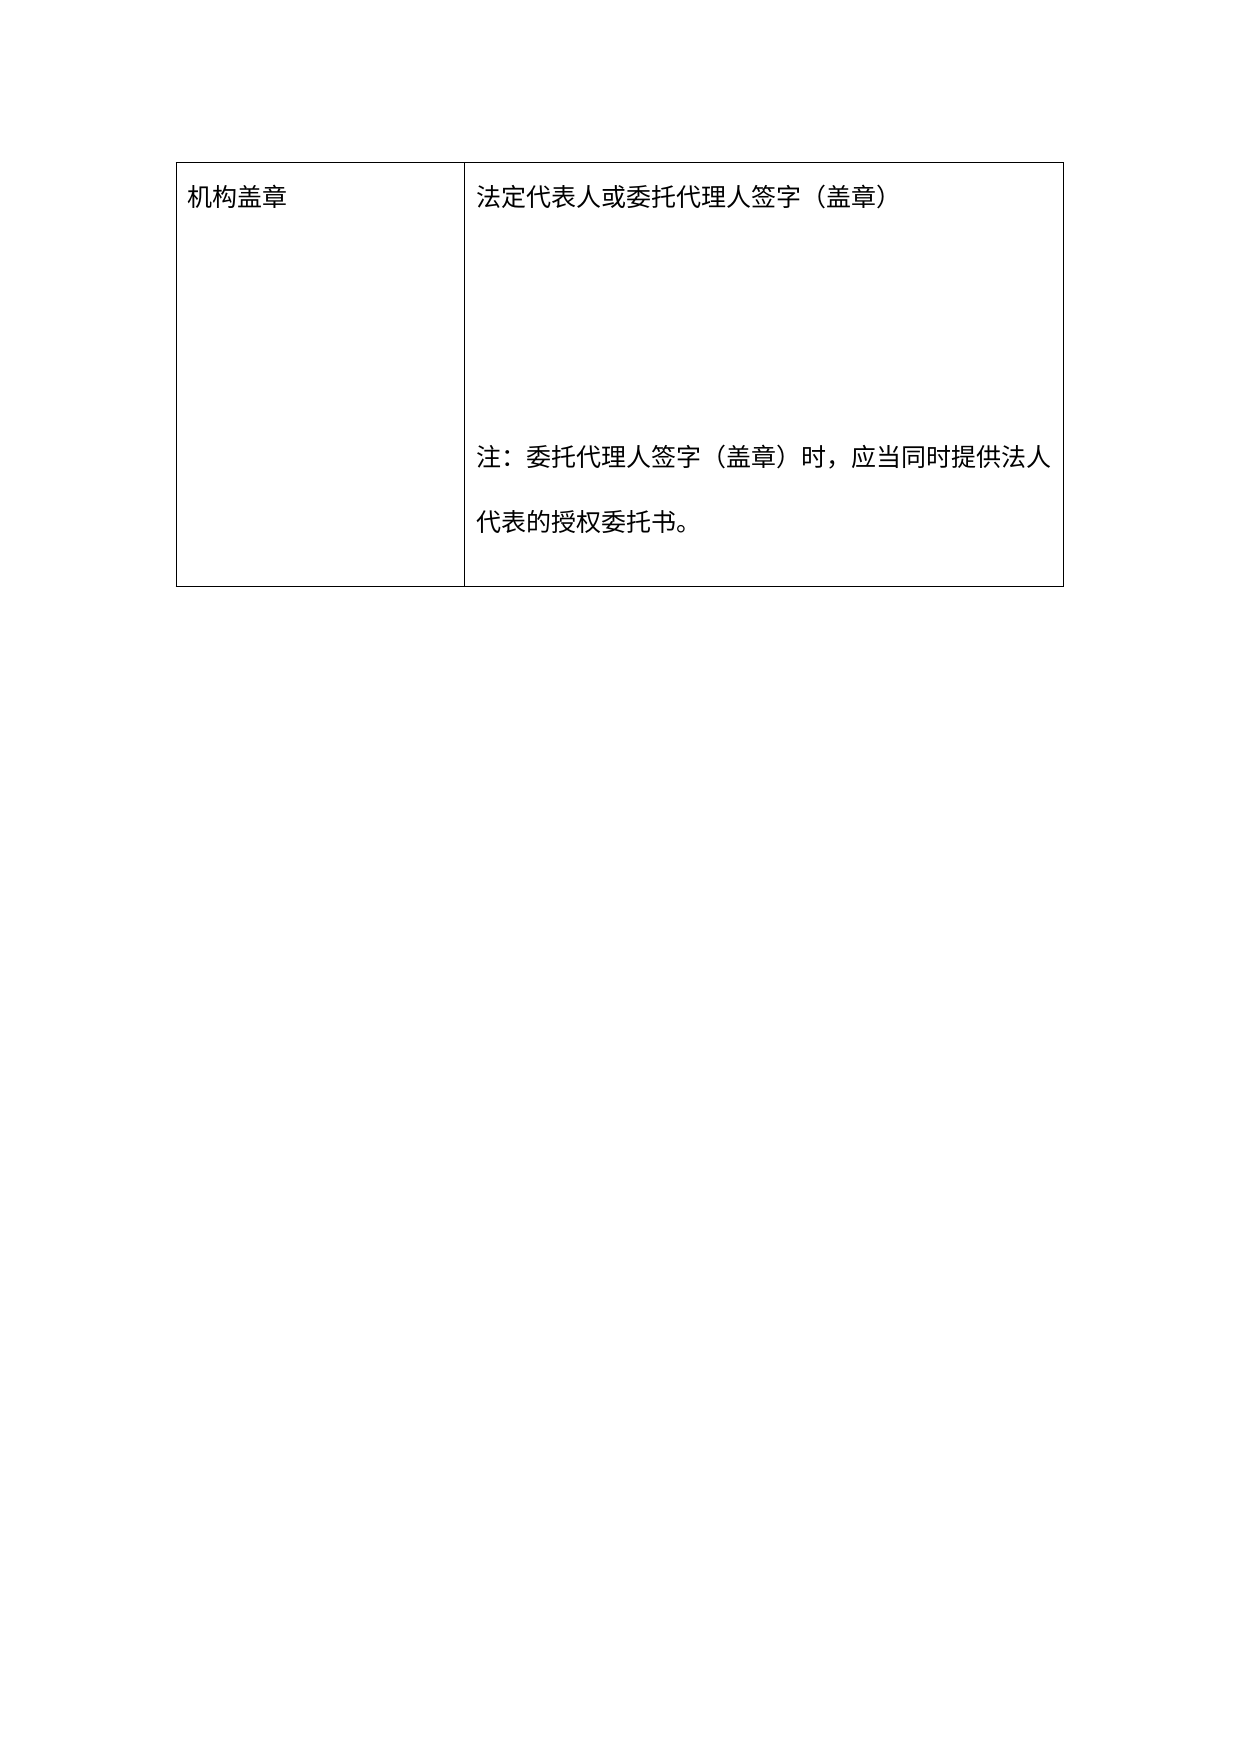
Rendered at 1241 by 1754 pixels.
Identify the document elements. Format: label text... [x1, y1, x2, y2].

table_cell 机构盖章 [177, 163, 464, 586]
table_cell 法定代表人或委托代理人签字（盖章） 注：委托代理人签字（盖章）时，应当同时提供法人代表的授权委托书。 [465, 163, 1063, 586]
